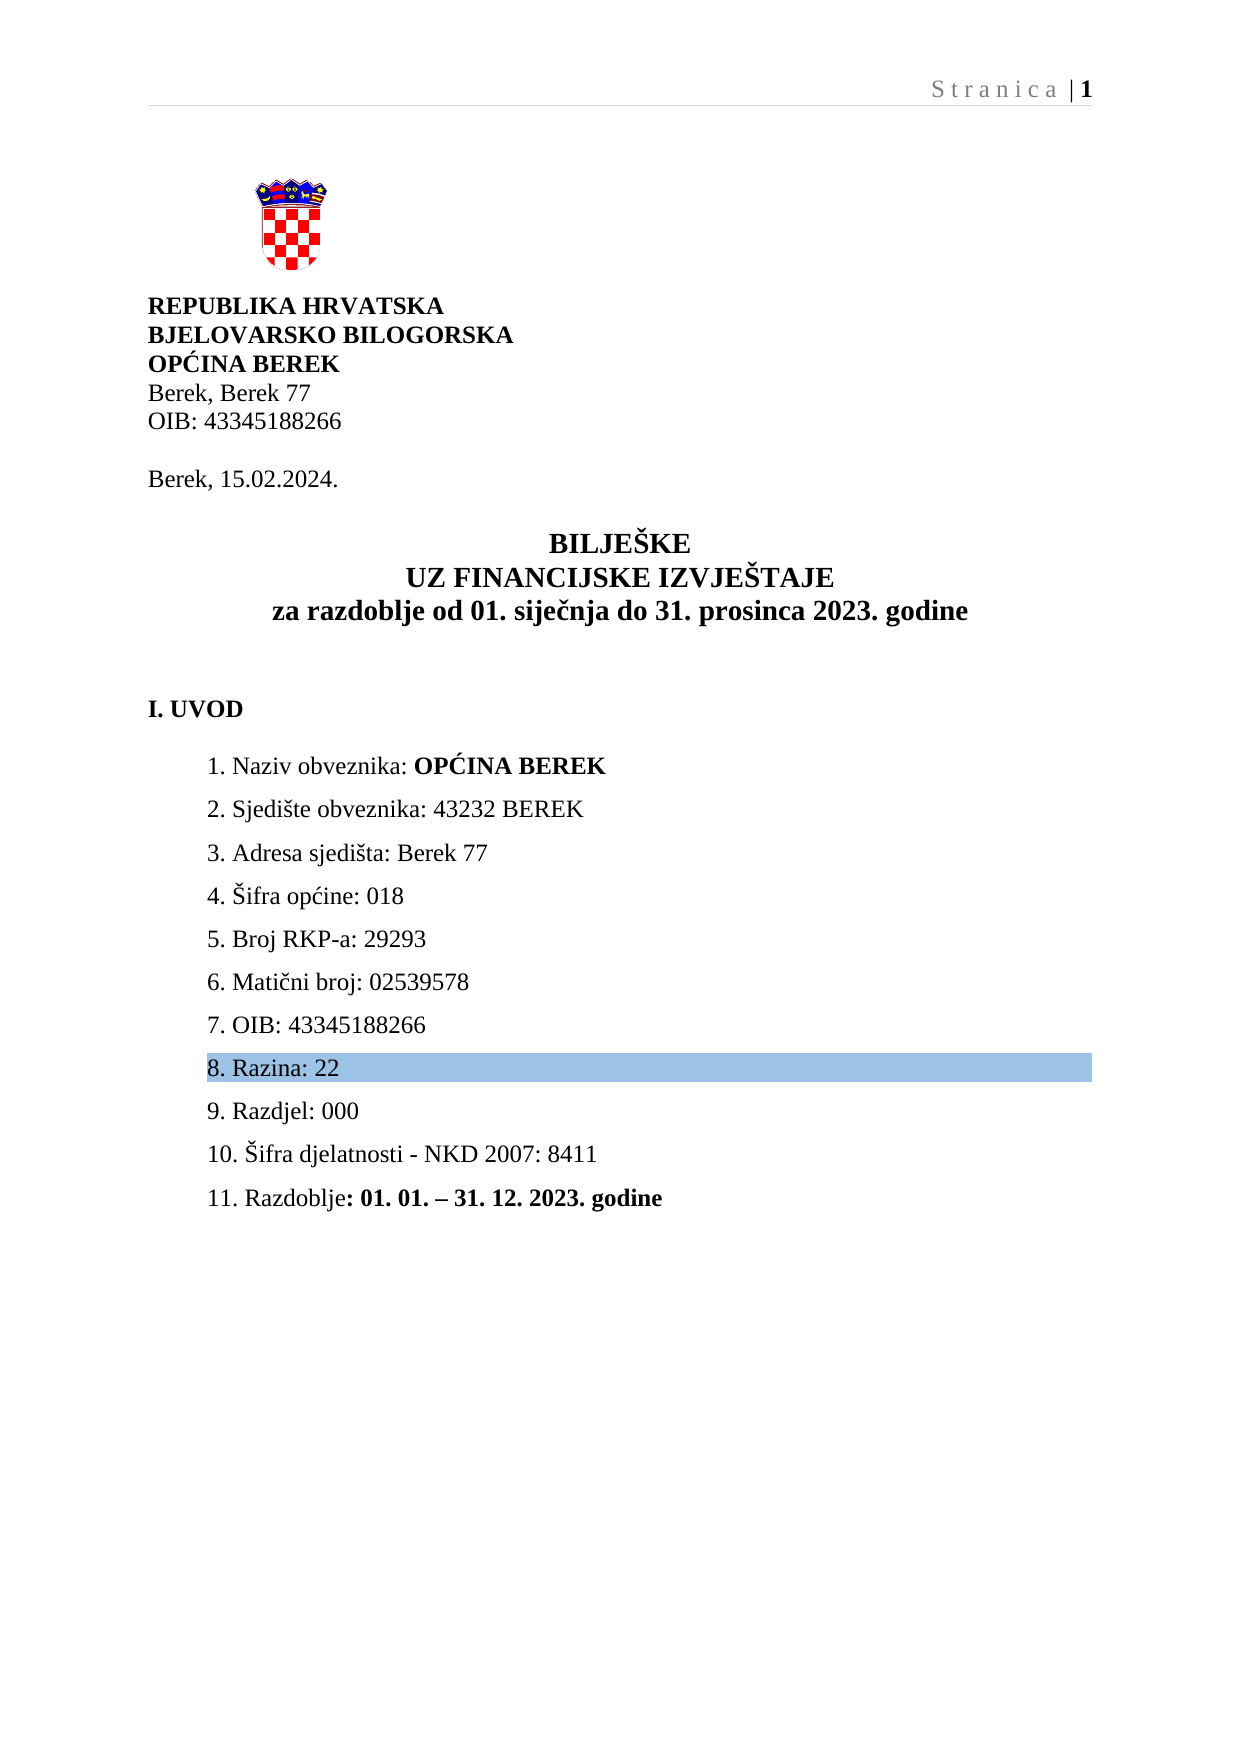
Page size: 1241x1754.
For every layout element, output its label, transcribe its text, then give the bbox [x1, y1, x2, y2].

text OPĆINA BEREK [148, 349, 1092, 378]
text Berek, 15.02.2024. [148, 464, 1092, 493]
text 7. OIB: 43345188266 [207, 1010, 1092, 1039]
text I. UVOD [148, 694, 1092, 723]
text 2. Sjedište obveznika: 43232 BEREK [207, 794, 1092, 823]
text 11. Razdoblje: 01. 01. – 31. 12. 2023. godine [207, 1183, 1092, 1211]
text 1. Naziv obveznika: OPĆINA BEREK [207, 751, 1092, 780]
text 6. Matični broj: 02539578 [207, 967, 1092, 996]
text 8. Razina: 22 [207, 1053, 1092, 1082]
title BILJEŠKE [148, 526, 1092, 560]
text Berek, Berek 77 [148, 378, 1092, 406]
text OIB: 43345188266 [148, 406, 1092, 435]
title za razdoblje od 01. siječnja do 31. prosinca 2023. godine [148, 593, 1092, 627]
text 4. Šifra općine: 018 [207, 881, 1092, 909]
text 3. Adresa sjedišta: Berek 77 [207, 838, 1092, 866]
text 10. Šifra djelatnosti - NKD 2007: 8411 [207, 1139, 1092, 1168]
text REPUBLIKA HRVATSKA [148, 291, 1092, 320]
text BJELOVARSKO BILOGORSKA [148, 320, 1092, 349]
text 9. Razdjel: 000 [207, 1096, 1092, 1125]
title UZ FINANCIJSKE IZVJEŠTAJE [148, 560, 1092, 593]
text 5. Broj RKP-a: 29293 [207, 924, 1092, 953]
